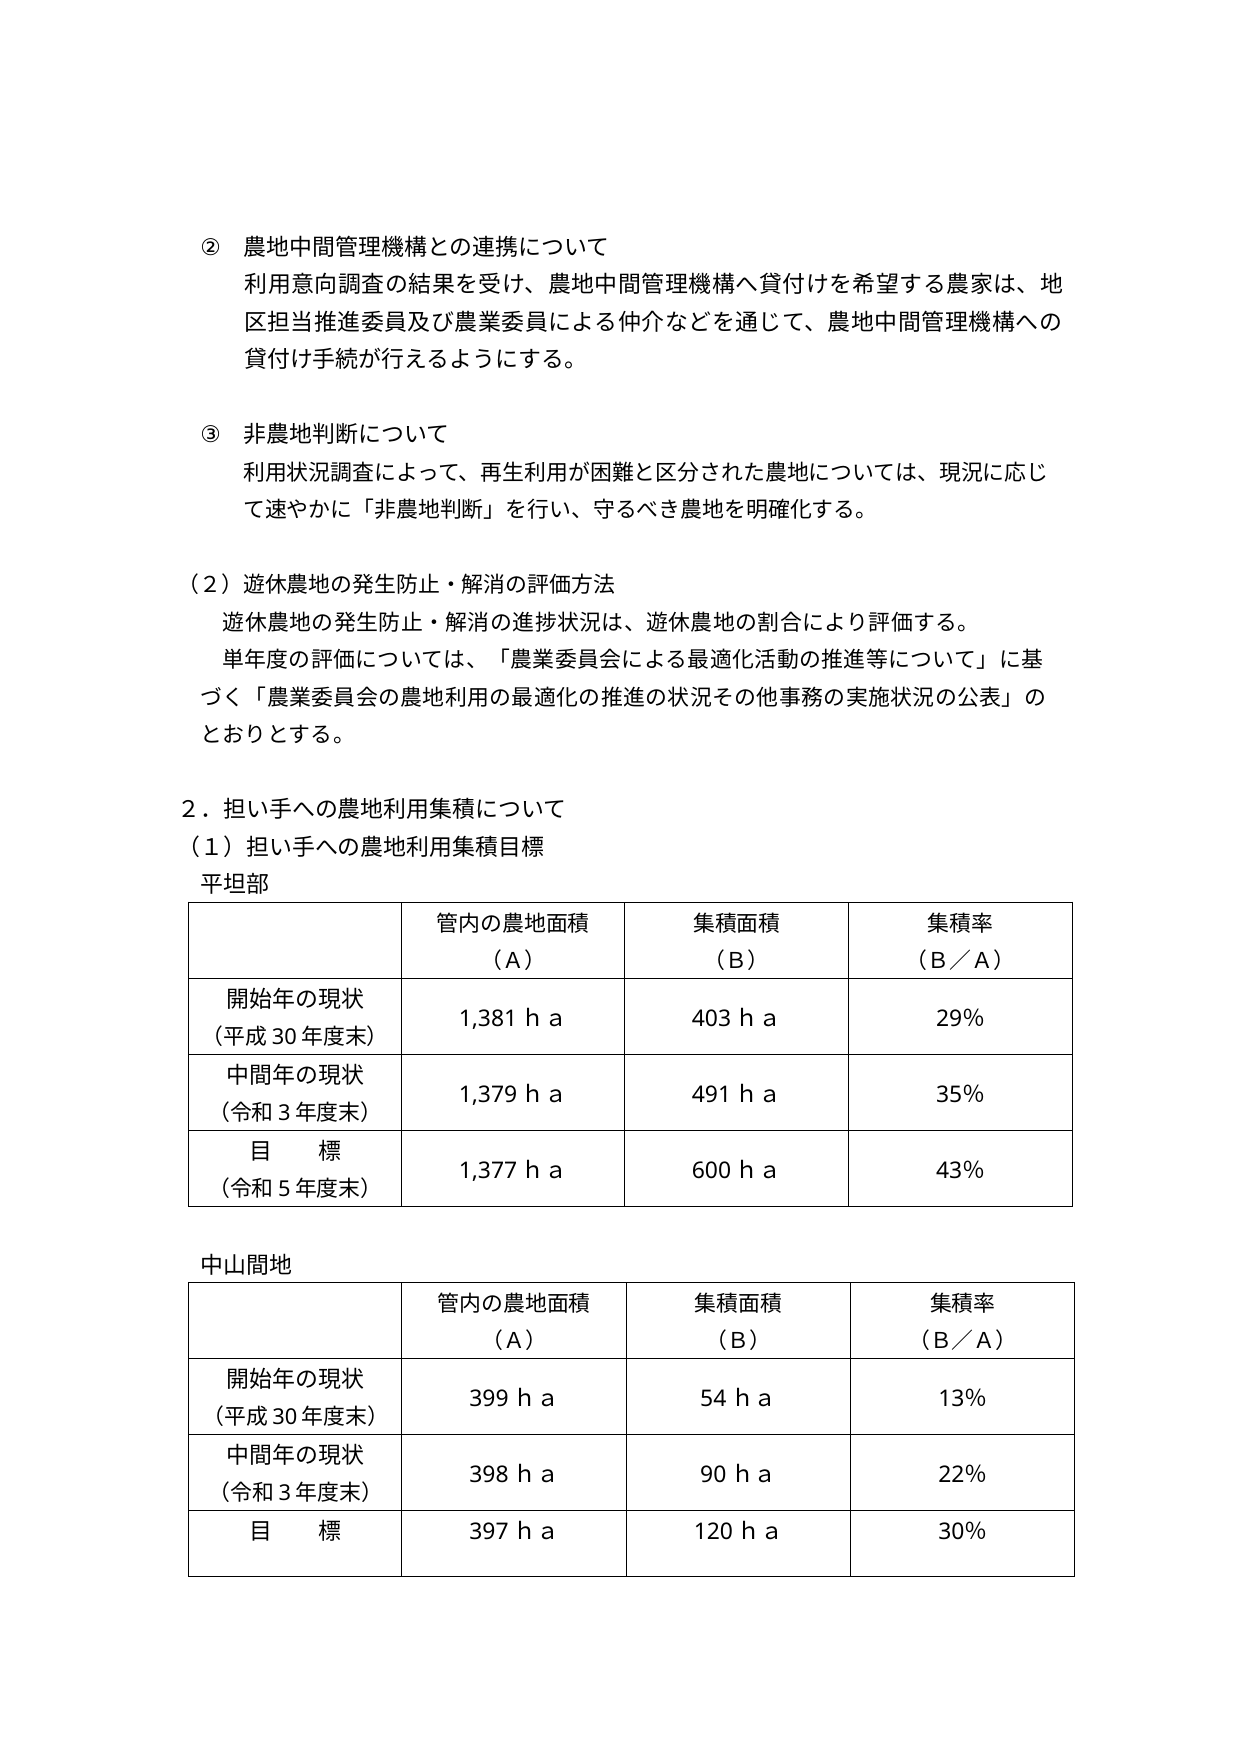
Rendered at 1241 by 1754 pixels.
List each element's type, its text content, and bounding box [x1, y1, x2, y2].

text （１）担い手への農地利用集積目標 [177, 827, 1063, 864]
table_header 集積面積 （Ｂ） [625, 903, 848, 978]
table_cell 399ｈａ [402, 1359, 626, 1434]
table_cell 600ｈａ [625, 1131, 848, 1206]
table_cell 中間年の現状 （令和3年度末） [189, 1435, 401, 1510]
table_header 管内の農地面積（Ａ） [402, 1283, 626, 1358]
table_cell 目 標 （令和5年度末） [189, 1131, 401, 1206]
table_cell 開始年の現状 （平成30年度末） [189, 1359, 401, 1434]
table_header 集積率 （Ｂ／Ａ） [851, 1283, 1074, 1358]
text 遊休農地の発生防止・解消の進捗状況は、遊休農地の割合により評価する。 [177, 602, 1063, 639]
table_cell 1,379ｈａ [402, 1055, 624, 1130]
table_header 管内の農地面積（Ａ） [402, 903, 624, 978]
table_cell 13％ [851, 1359, 1074, 1434]
text 利用状況調査によって、再生利用が困難と区分された農地については、現況に応じて速やかに「非農地判断」を行い、守るべき農地を明確化する。 [243, 452, 1063, 527]
table_cell 目 標 （令和5年度末） [189, 1511, 401, 1576]
table_cell 43％ [849, 1131, 1072, 1206]
table_cell 35％ [849, 1055, 1072, 1130]
table_header 集積面積 （Ｂ） [627, 1283, 850, 1358]
table_cell 22％ [851, 1435, 1074, 1510]
text ２．担い手への農地利用集積について [177, 789, 1063, 827]
text ② 農地中間管理機構との連携について [177, 227, 1063, 264]
table_cell 90ｈａ [627, 1435, 850, 1510]
text 利用意向調査の結果を受け、農地中間管理機構へ貸付けを希望する農家は、地区担当推進委員及び農業委員による仲介などを通じて、農地中間管理機構への貸付け手続が行えるようにする。 [221, 264, 1063, 377]
table_cell 中間年の現状 （令和3年度末） [189, 1055, 401, 1130]
table_header 集積率 （Ｂ／Ａ） [849, 903, 1072, 978]
text （２）遊休農地の発生防止・解消の評価方法 [177, 564, 1063, 602]
text 中山間地 [177, 1244, 1063, 1282]
table_cell 491ｈａ [625, 1055, 848, 1130]
table_cell 開始年の現状 （平成30年度末） [189, 979, 401, 1054]
text 平坦部 [177, 864, 1063, 902]
table_header [189, 1283, 401, 1358]
table_cell 397ｈａ [402, 1511, 626, 1576]
table_cell 1,381ｈａ [402, 979, 624, 1054]
text ③ 非農地判断について [177, 414, 1063, 452]
table_cell 403ｈａ [625, 979, 848, 1054]
table_cell 398ｈａ [402, 1435, 626, 1510]
text 単年度の評価については、「農業委員会による最適化活動の推進等について」に基づく「農業委員会の農地利用の最適化の推進の状況その他事務の実施状況の公表」のとおりとする。 [177, 639, 1063, 752]
table_header [189, 903, 401, 978]
table_cell 30％ [851, 1511, 1074, 1576]
table_cell 29％ [849, 979, 1072, 1054]
table_cell 1,377ｈａ [402, 1131, 624, 1206]
table_cell 54ｈａ [627, 1359, 850, 1434]
table_cell 120ｈａ [627, 1511, 850, 1576]
